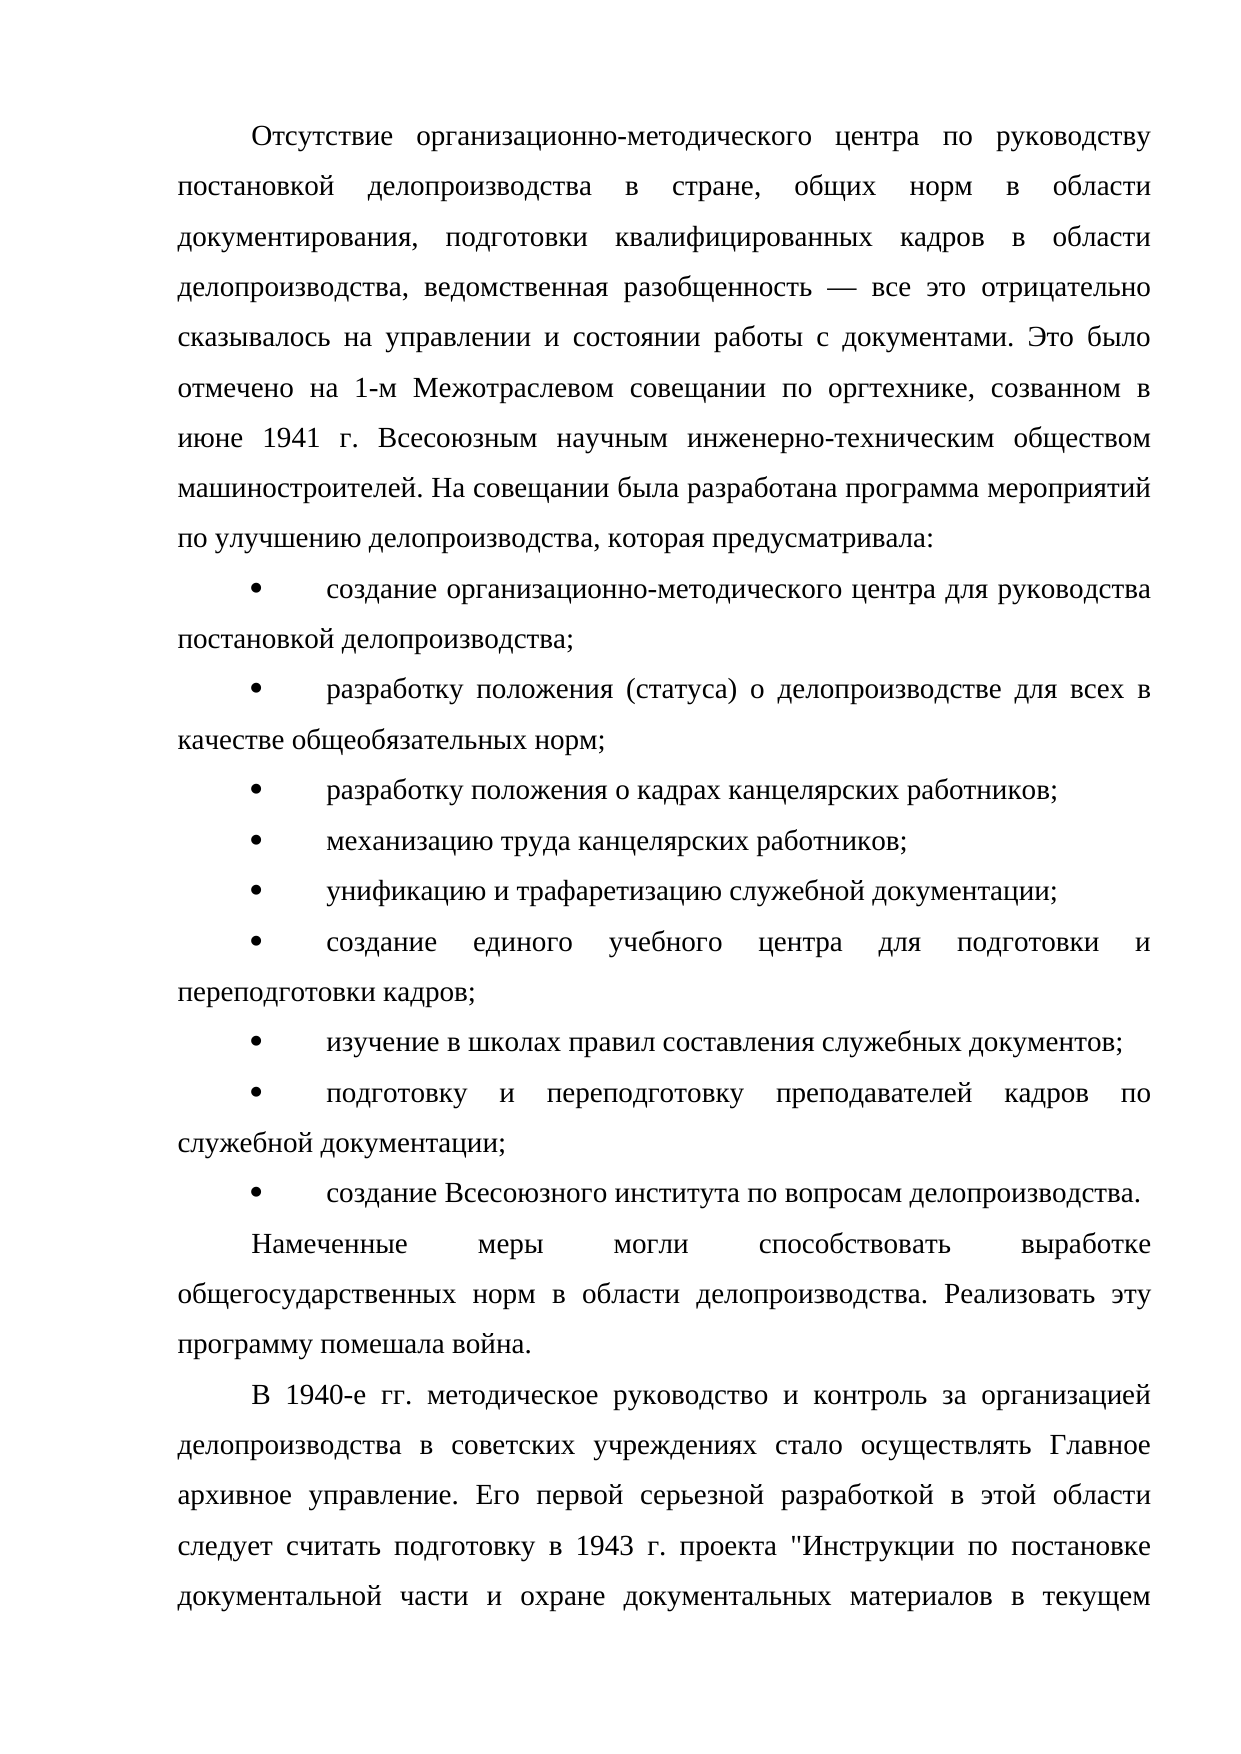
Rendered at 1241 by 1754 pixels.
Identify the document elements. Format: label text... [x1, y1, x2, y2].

list создание организационно-методического центра для руководства постановкой делопроизводства; [177, 571, 1152, 655]
list создание единого учебного центра для подготовки и переподготовки кадров; [177, 924, 1152, 1008]
list изучение в школах правил составления служебных документов; [177, 1024, 1152, 1058]
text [177, 1377, 1152, 1612]
list создание Всесоюзного института по вопросам делопроизводства. [177, 1176, 1152, 1209]
text Отсутствие организационно-методического центра по руководству постановкой делопроизводства в стране, общих норм в области документирования, подготовки квалифицированных кадров в области делопроизводства, ведомственная разобщенность — все это отрицательно сказывалось на управлении и состоянии работы с документами. Это было отмечено на 1-м Межотраслевом совещании по оргтехнике, созванном в июне . Всесоюзным научным инженерно-техническим обществом машиностроителей. На совещании была разработана программа мероприятий по улучшению делопроизводства, которая предусматривала: [177, 118, 1152, 554]
list подготовку и переподготовку преподавателей кадров по служебной документации; [177, 1075, 1152, 1159]
list унификацию и трафаретизацию служебной документации; [177, 873, 1152, 907]
list механизацию труда канцелярских работников; [177, 823, 1152, 856]
list разработку положения о кадрах канцелярских работников; [177, 772, 1152, 806]
list разработку положения (статуса) о делопроизводстве для всех в качестве общеобязательных норм; [177, 672, 1152, 756]
text Намеченные меры могли способствовать выработке общегосударственных норм в области делопроизводства. Реализовать эту программу помешала война. [177, 1226, 1152, 1360]
